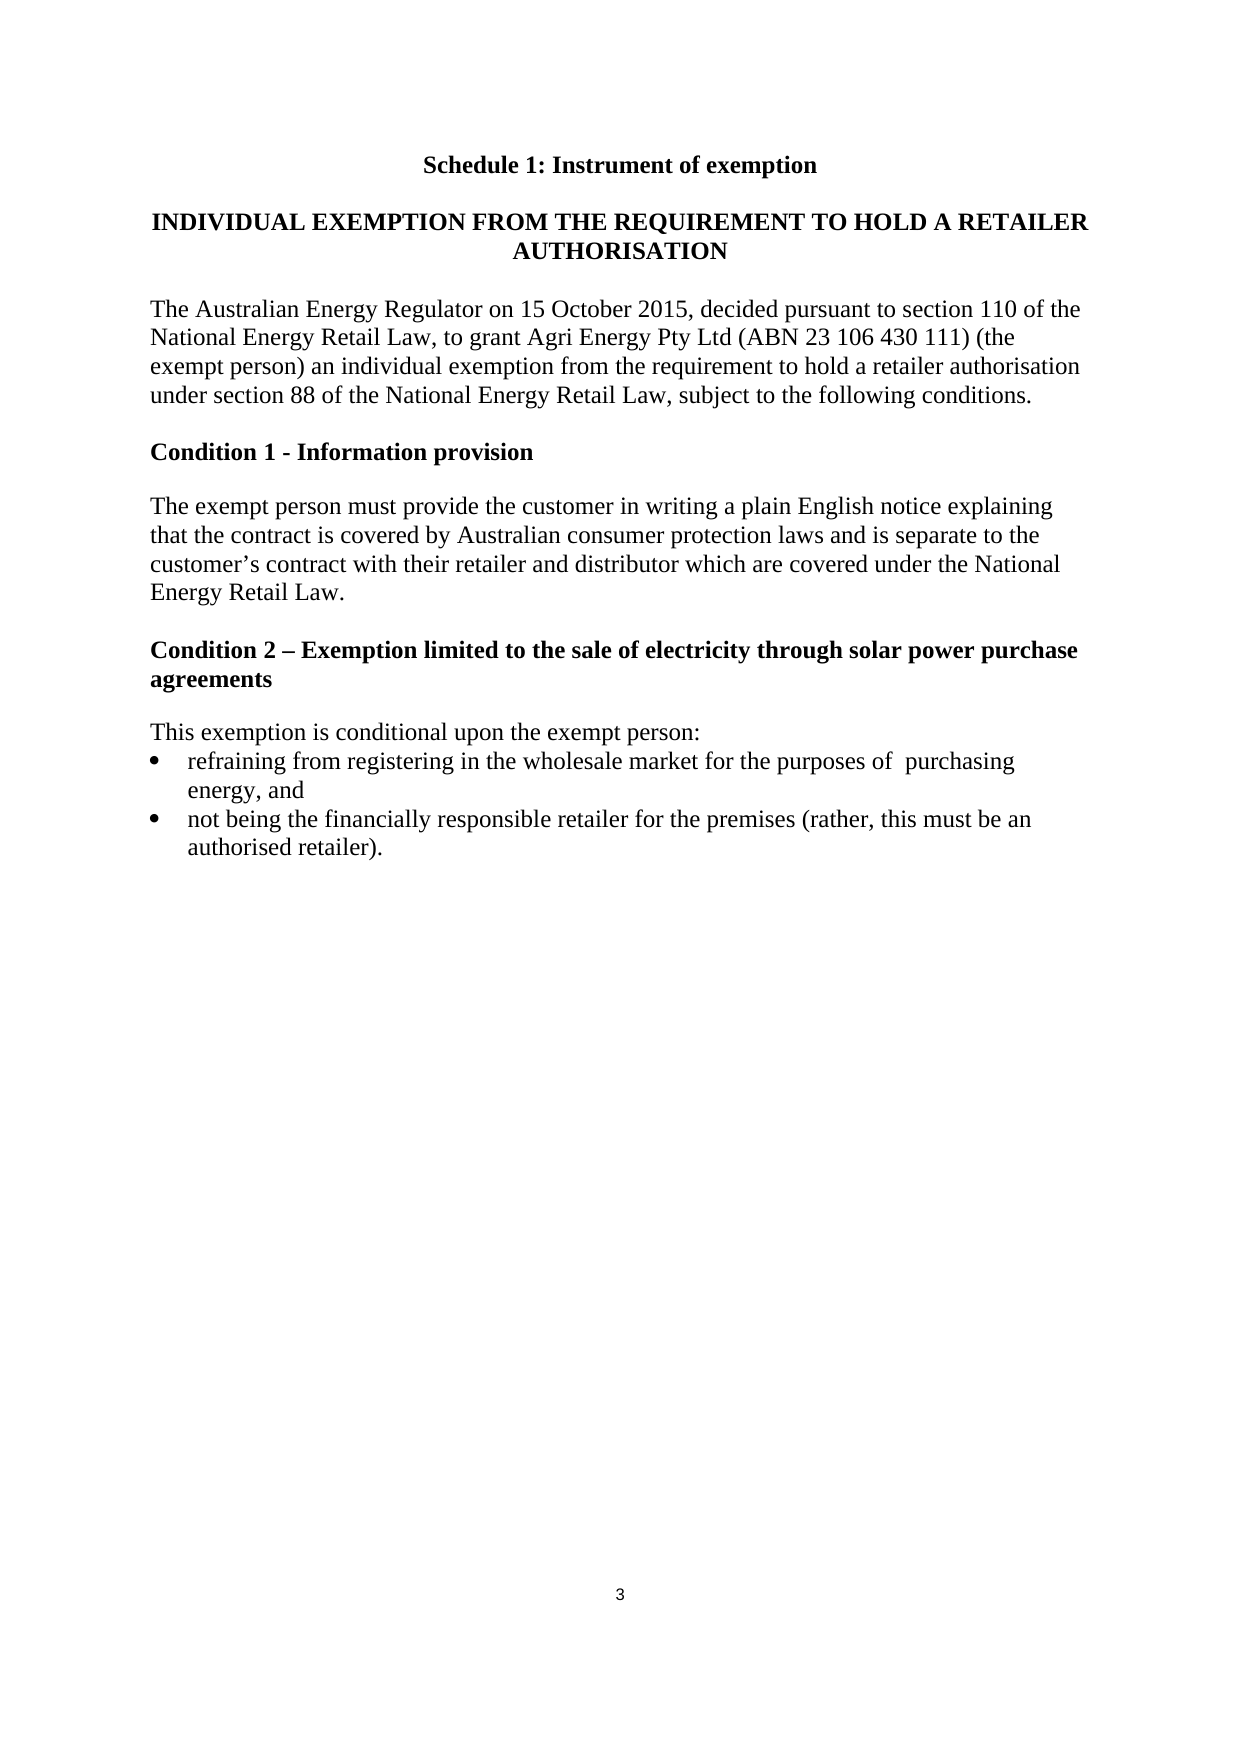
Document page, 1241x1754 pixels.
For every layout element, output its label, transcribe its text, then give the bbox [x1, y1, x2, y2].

text The exempt person must provide the customer in writing a plain English notice explaining that the contract is covered by Australian consumer protection laws and is separate to the customer’s contract with their retailer and distributor which are covered under the National Energy Retail Law. [150, 491, 1090, 606]
text The Australian Energy Regulator on 15 October 2015, decided pursuant to section 110 of the National Energy Retail Law, to grant Agri Energy Pty Ltd (ABN 23 106 430 111) (the exempt person) an individual exemption from the requirement to hold a retailer authorisation under section 88 of the National Energy Retail Law, subject to the following conditions. [150, 294, 1090, 409]
list not being the financially responsible retailer for the premises (rather, this must be an authorised retailer). [150, 804, 1090, 861]
text INDIVIDUAL EXEMPTION FROM THE REQUIREMENT TO HOLD A RETAILER AUTHORISATION [150, 207, 1090, 265]
text Condition 1 - Information provision [150, 437, 1090, 466]
text This exemption is conditional upon the exempt person: [150, 717, 1090, 746]
text Schedule 1: Instrument of exemption [150, 150, 1090, 179]
text Condition 2 – Exemption limited to the sale of electricity through solar power purchase agreements [150, 635, 1090, 692]
list refraining from registering in the wholesale market for the purposes of purchasing energy, and [150, 746, 1090, 804]
